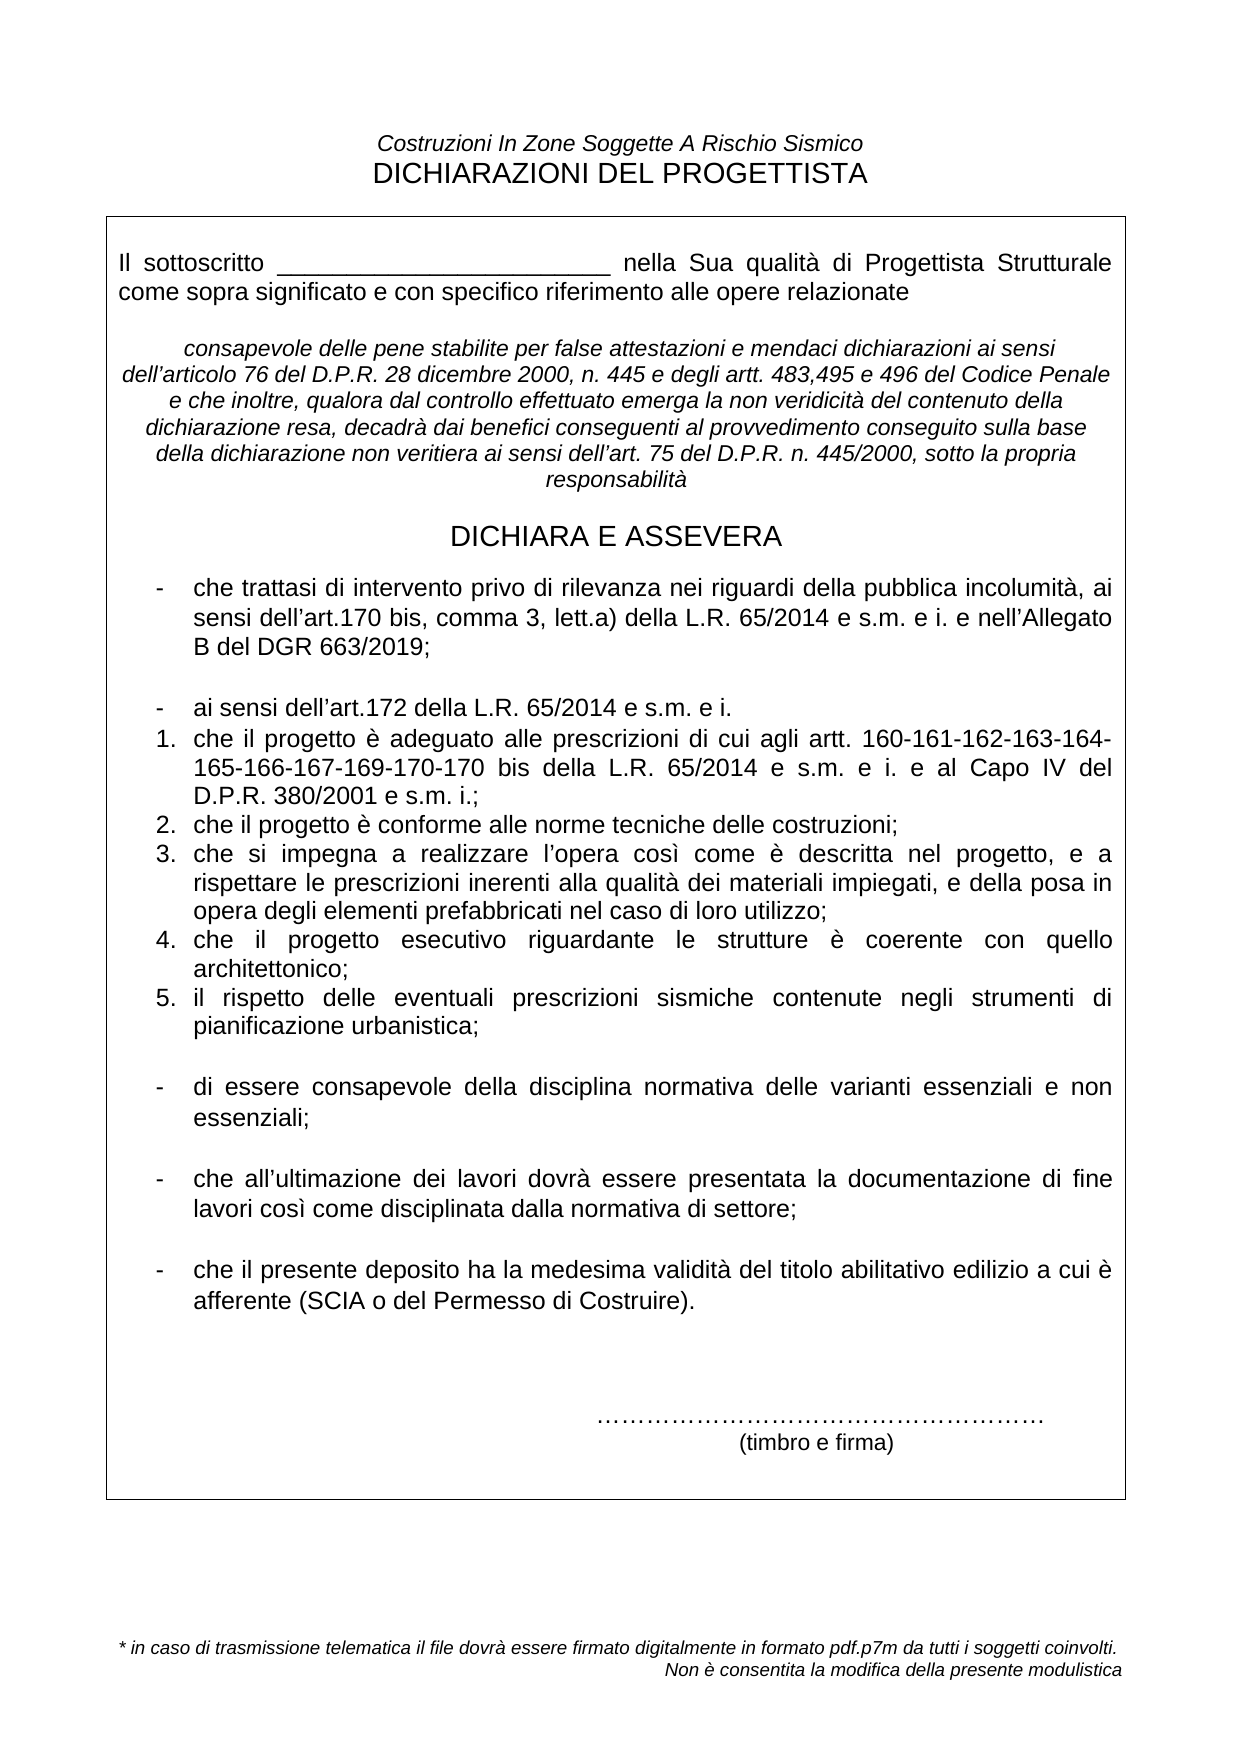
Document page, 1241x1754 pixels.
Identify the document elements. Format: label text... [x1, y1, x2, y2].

table_header Il sottoscritto ________________________ nella Sua qualità di Progettista Strutturale come sopra significato e con specifico riferimento alle opere relazionate consapevole delle pene stabilite per false attestazioni e mendaci dichiarazioni ai sensi dell’articolo 76 del D.P.R. 28 dicembre 2000, n. 445 e degli artt. 483,495 e 496 del Codice Penale e che inoltre, qualora dal controllo effettuato emerga la non veridicità del contenuto della dichiarazione resa, decadrà dai benefici conseguenti al provvedimento conseguito sulla base della dichiarazione non veritiera ai sensi dell’art. 75 del D.P.R. n. 445/2000, sotto la propria responsabilità DICHIARA E ASSEVERA che trattasi di intervento privo di rilevanza nei riguardi della pubblica incolumità, ai sensi dell’art.170 bis, comma 3, lett.a) della L.R. 65/2014 e s.m. e i. e nell’Allegato B del DGR 663/2019; ai sensi dell’art.172 della L.R. 65/2014 e s.m. e i. che il progetto è adeguato alle prescrizioni di cui agli artt. 160-161-162-163-164-165-166-167-169-170-170 bis della L.R. 65/2014 e s.m. e i. e al Capo IV del D.P.R. 380/2001 e s.m. i.; che il progetto è conforme alle norme tecniche delle costruzioni; che si impegna a realizzare l’opera così come è descritta nel progetto, e a rispettare le prescrizioni inerenti alla qualità dei materiali impiegati, e della posa in opera degli elementi prefabbricati nel caso di loro utilizzo; che il progetto esecutivo riguardante le strutture è coerente con quello architettonico; il rispetto delle eventuali prescrizioni sismiche contenute negli strumenti di pianificazione urbanistica; di essere consapevole della disciplina normativa delle varianti essenziali e non essenziali; che all’ultimazione dei lavori dovrà essere presentata la documentazione di fine lavori così come disciplinata dalla normativa di settore; che il presente deposito ha la medesima validità del titolo abilitativo edilizio a cui è afferente (SCIA o del Permesso di Costruire). ……………………………………………… (timbro e firma) [107, 217, 1125, 1499]
text DICHIARAZIONI DEL PROGETTISTA [118, 156, 1122, 190]
text Costruzioni In Zone Soggette A Rischio Sismico [118, 130, 1122, 156]
